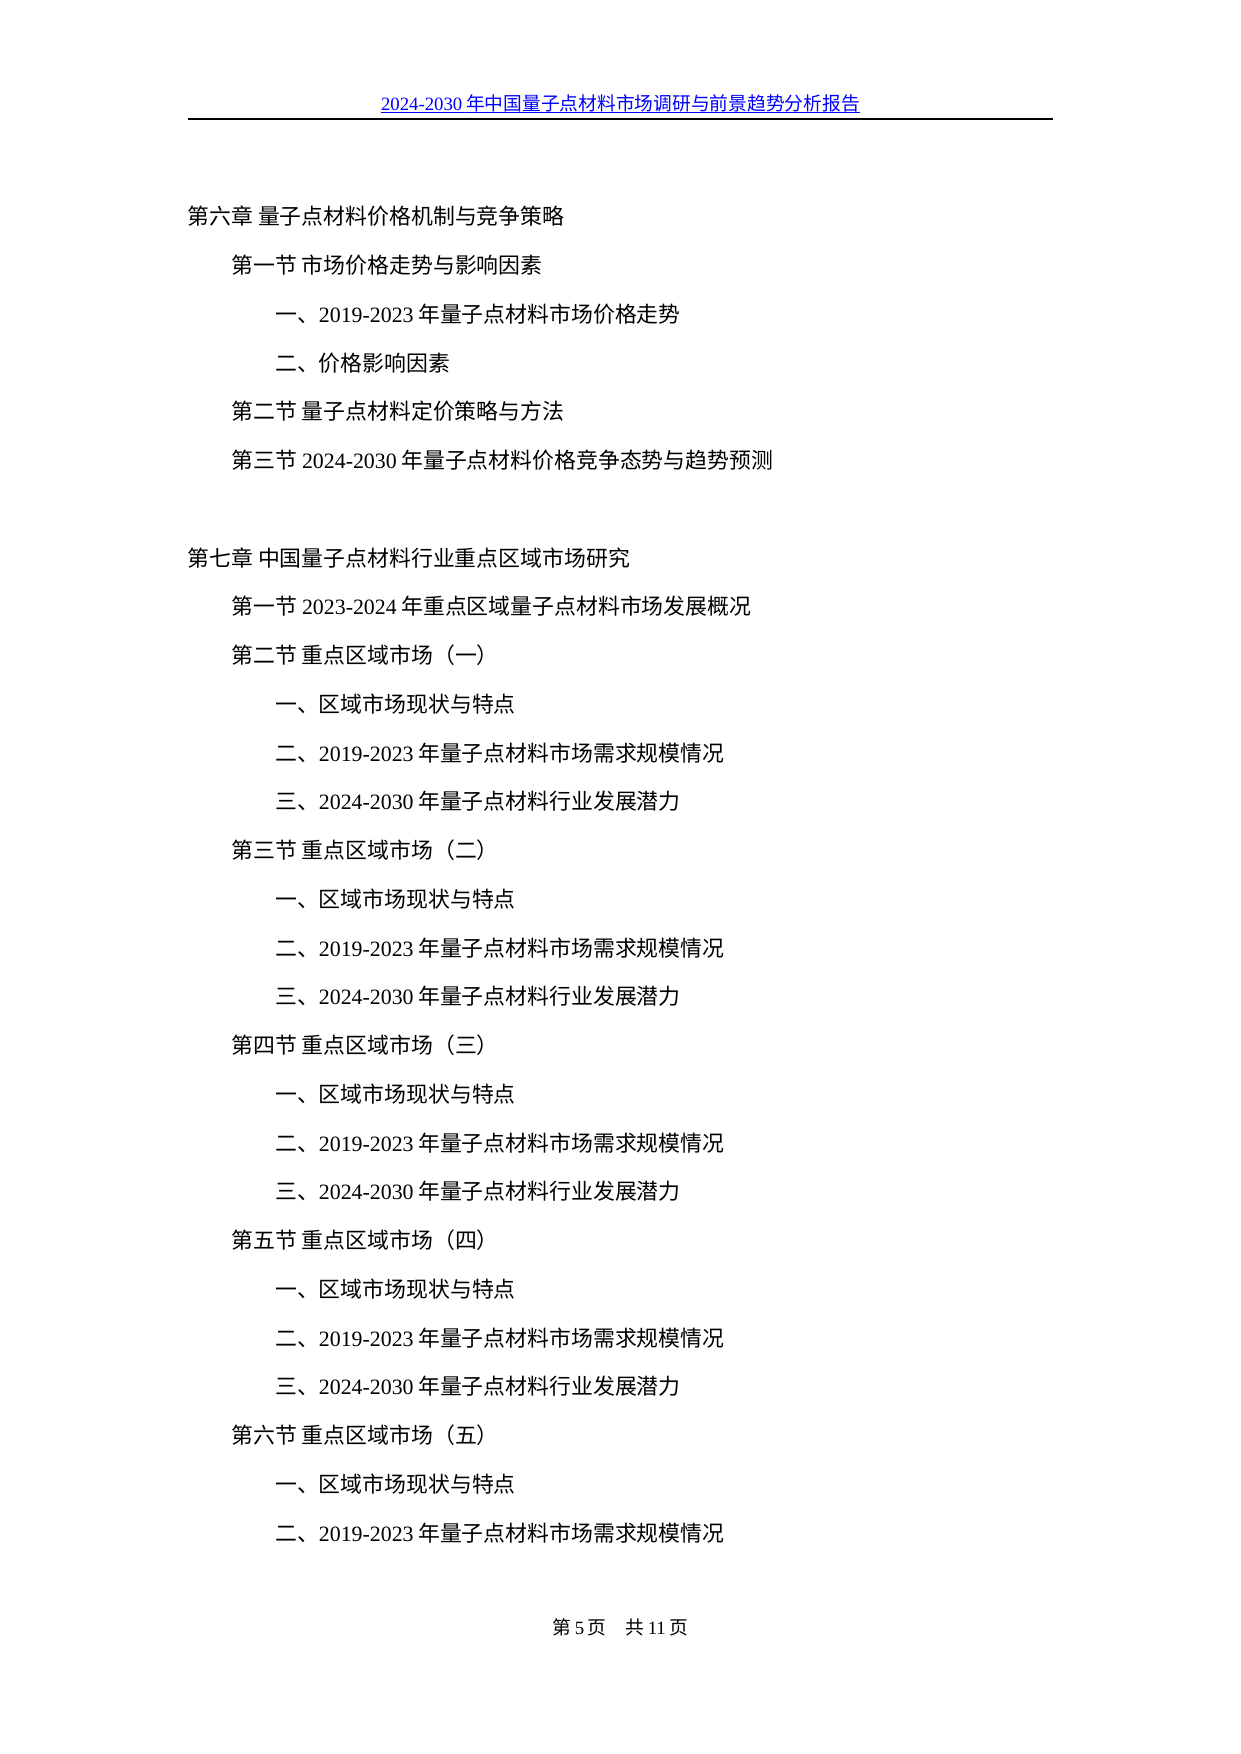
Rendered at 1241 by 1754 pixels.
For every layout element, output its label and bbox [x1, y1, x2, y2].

text [187, 150, 1053, 1548]
